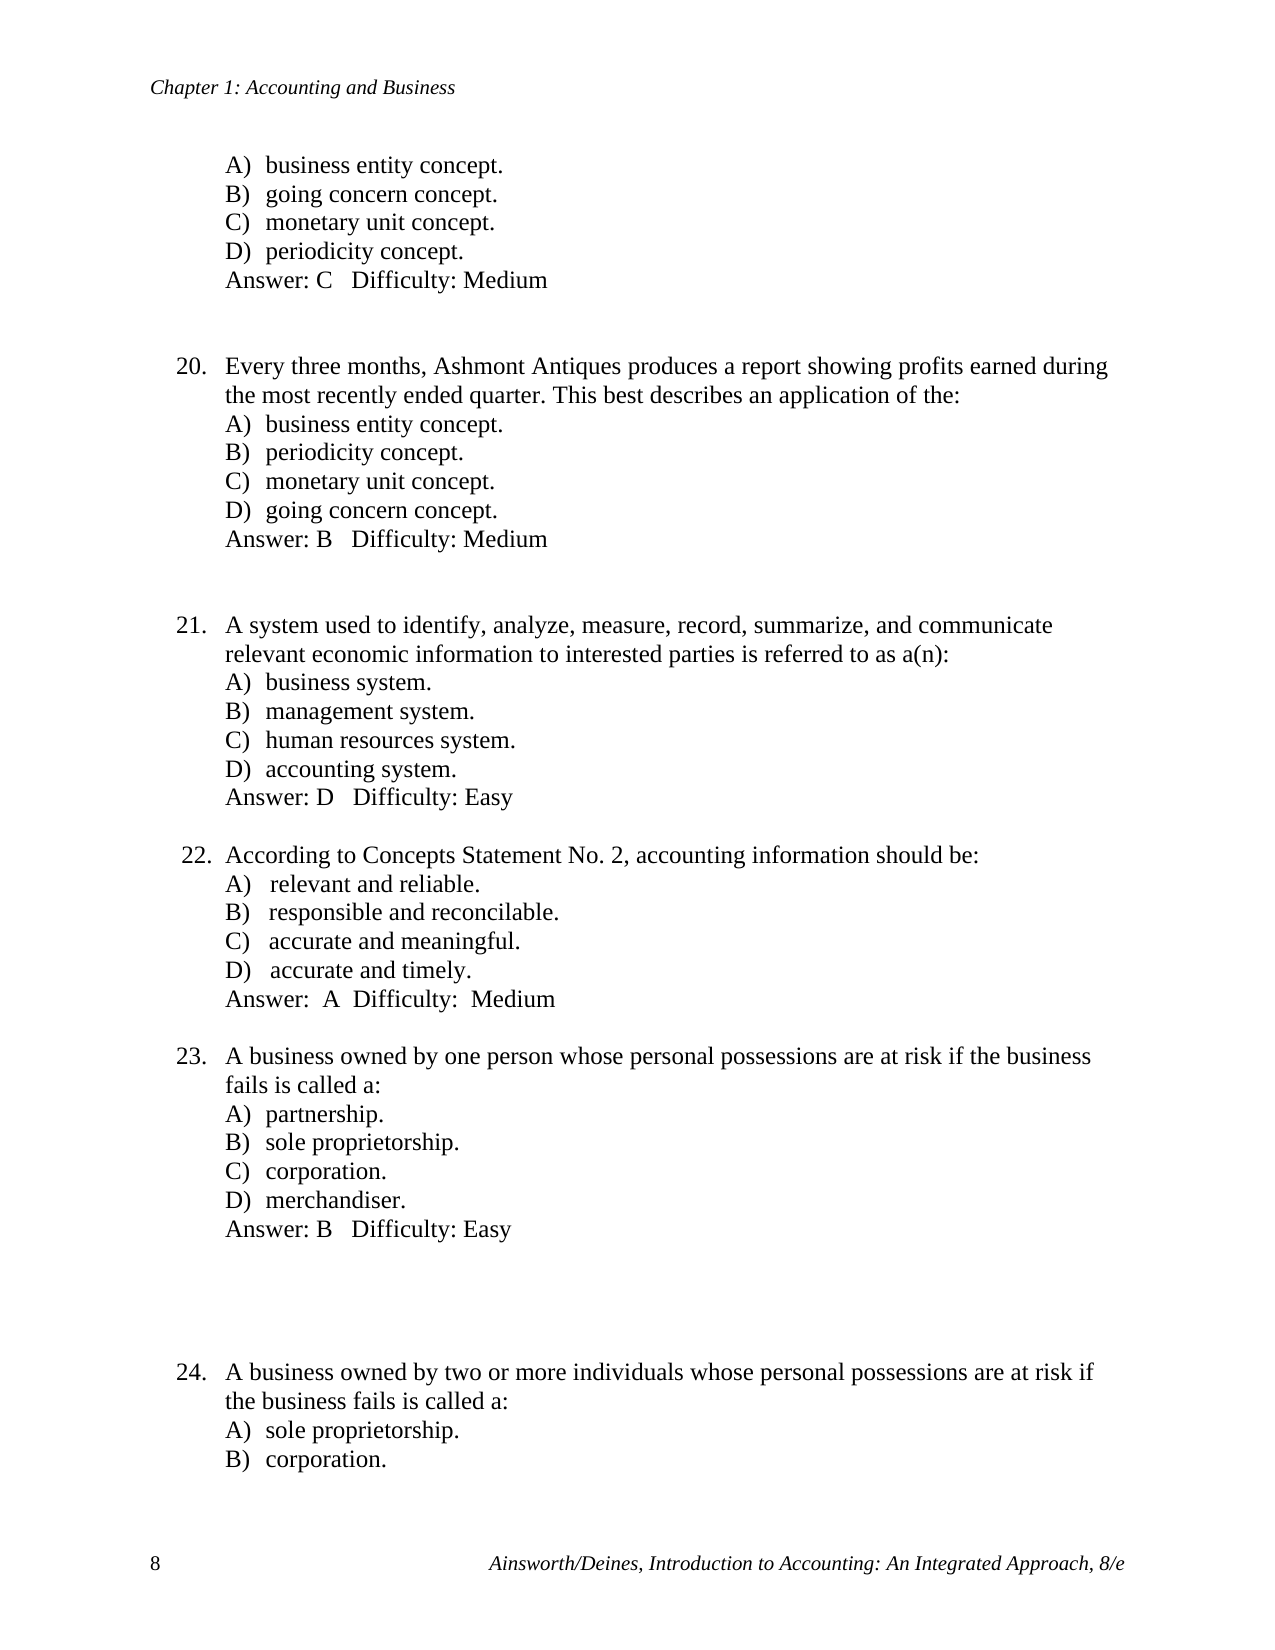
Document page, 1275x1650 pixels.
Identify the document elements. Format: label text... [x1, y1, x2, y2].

text C) corporation. [150, 1156, 1125, 1185]
text A) sole proprietorship. [150, 1415, 1125, 1444]
text Answer: B Difficulty: Easy [225, 1214, 1125, 1242]
text B) responsible and reconcilable. [150, 897, 1125, 926]
text A) business entity concept. [150, 409, 1125, 437]
text 23. A business owned by one person whose personal possessions are at risk if the business fails is called a: [150, 1041, 1125, 1099]
text B) corporation. [150, 1444, 1125, 1472]
text A) partnership. [150, 1099, 1125, 1127]
text Answer: B Difficulty: Medium [225, 524, 1125, 552]
text A) business system. [150, 667, 1125, 696]
text C) monetary unit concept. [150, 207, 1125, 236]
text C) monetary unit concept. [150, 466, 1125, 495]
text C) accurate and meaningful. [150, 926, 1125, 955]
text Answer: A Difficulty: Medium [150, 984, 1125, 1012]
text 20. Every three months, Ashmont Antiques produces a report showing profits earned during the most recently ended quarter. This best describes an application of the: [150, 351, 1125, 409]
text 22. According to Concepts Statement No. 2, accounting information should be: [150, 840, 1125, 869]
text D) going concern concept. [150, 495, 1125, 524]
text D) accounting system. [150, 754, 1125, 782]
text C) human resources system. [150, 725, 1125, 754]
text 24. A business owned by two or more individuals whose personal possessions are at risk if the business fails is called a: [150, 1357, 1125, 1415]
text A) business entity concept. [150, 150, 1125, 179]
text B) going concern concept. [150, 179, 1125, 207]
text D) periodicity concept. [150, 236, 1125, 265]
text D) accurate and timely. [150, 955, 1125, 984]
text Answer: D Difficulty: Easy [225, 782, 1125, 811]
text Answer: C Difficulty: Medium [225, 265, 1125, 294]
text B) management system. [150, 696, 1125, 725]
text D) merchandiser. [150, 1185, 1125, 1214]
text A) relevant and reliable. [150, 869, 1125, 897]
text B) periodicity concept. [150, 437, 1125, 466]
text 21. A system used to identify, analyze, measure, record, summarize, and communicate relevant economic information to interested parties is referred to as a(n): [150, 610, 1125, 667]
text B) sole proprietorship. [150, 1127, 1125, 1156]
